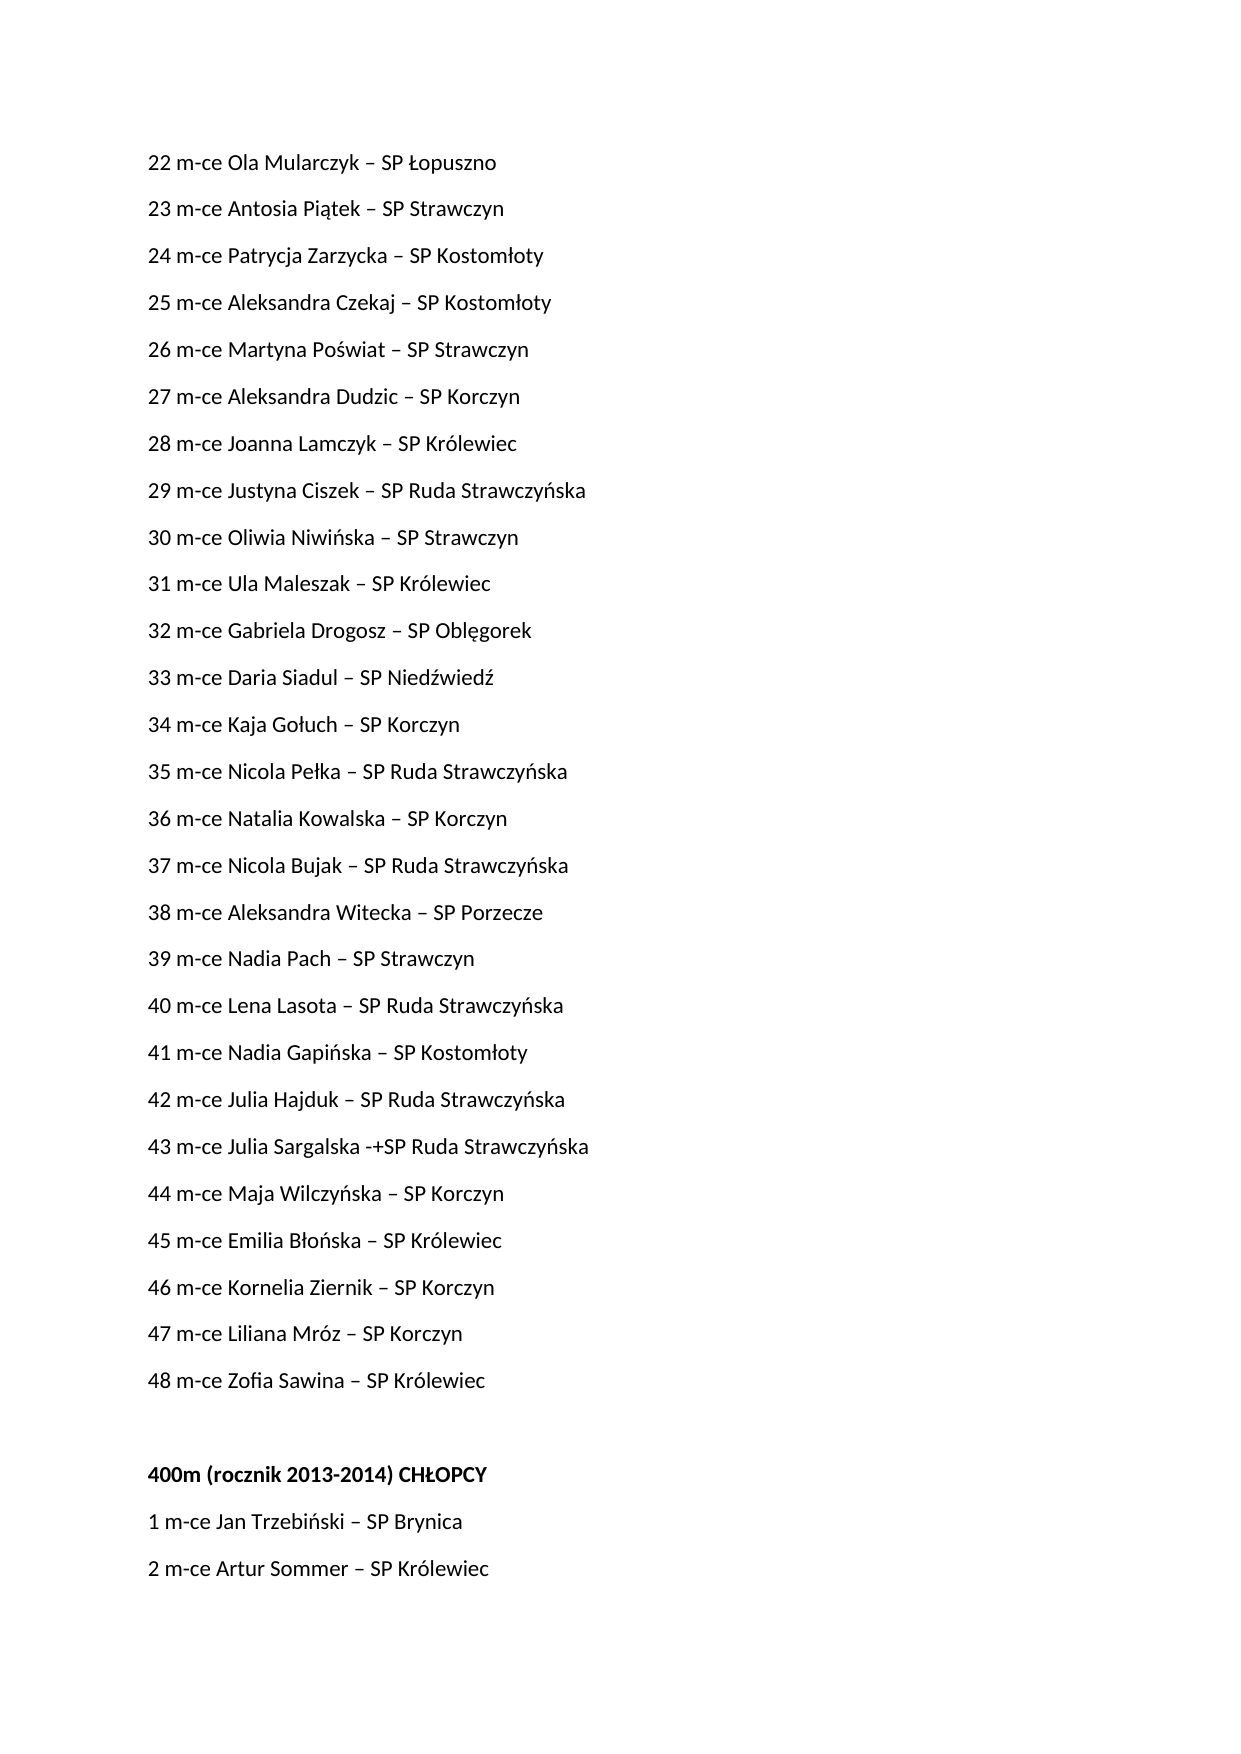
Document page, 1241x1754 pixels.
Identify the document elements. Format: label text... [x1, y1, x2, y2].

text 33 m-ce Daria Siadul – SP Niedźwiedź [148, 663, 1093, 691]
text 400m (rocznik 2013-2014) CHŁOPCY [148, 1460, 1093, 1488]
text 26 m-ce Martyna Poświat – SP Strawczyn [148, 335, 1093, 363]
text 38 m-ce Aleksandra Witecka – SP Porzecze [148, 898, 1093, 926]
text 29 m-ce Justyna Ciszek – SP Ruda Strawczyńska [148, 476, 1093, 504]
text 42 m-ce Julia Hajduk – SP Ruda Strawczyńska [148, 1085, 1093, 1113]
text 25 m-ce Aleksandra Czekaj – SP Kostomłoty [148, 288, 1093, 316]
text 32 m-ce Gabriela Drogosz – SP Oblęgorek [148, 616, 1093, 644]
text 22 m-ce Ola Mularczyk – SP Łopuszno [148, 148, 1093, 176]
text 34 m-ce Kaja Gołuch – SP Korczyn [148, 710, 1093, 738]
text 24 m-ce Patrycja Zarzycka – SP Kostomłoty [148, 241, 1093, 269]
text 40 m-ce Lena Lasota – SP Ruda Strawczyńska [148, 991, 1093, 1019]
text 2 m-ce Artur Sommer – SP Królewiec [148, 1554, 1093, 1582]
text 45 m-ce Emilia Błońska – SP Królewiec [148, 1226, 1093, 1254]
text 23 m-ce Antosia Piątek – SP Strawczyn [148, 194, 1093, 222]
text 27 m-ce Aleksandra Dudzic – SP Korczyn [148, 382, 1093, 410]
text 31 m-ce Ula Maleszak – SP Królewiec [148, 569, 1093, 597]
text 35 m-ce Nicola Pełka – SP Ruda Strawczyńska [148, 757, 1093, 785]
text 46 m-ce Kornelia Ziernik – SP Korczyn [148, 1273, 1093, 1301]
text 36 m-ce Natalia Kowalska – SP Korczyn [148, 804, 1093, 832]
text 37 m-ce Nicola Bujak – SP Ruda Strawczyńska [148, 851, 1093, 879]
text 48 m-ce Zofia Sawina – SP Królewiec [148, 1366, 1093, 1394]
text 28 m-ce Joanna Lamczyk – SP Królewiec [148, 429, 1093, 457]
text 43 m-ce Julia Sargalska -+SP Ruda Strawczyńska [148, 1132, 1093, 1160]
text 39 m-ce Nadia Pach – SP Strawczyn [148, 944, 1093, 972]
text 30 m-ce Oliwia Niwińska – SP Strawczyn [148, 523, 1093, 551]
text 47 m-ce Liliana Mróz – SP Korczyn [148, 1319, 1093, 1347]
text 44 m-ce Maja Wilczyńska – SP Korczyn [148, 1179, 1093, 1207]
text 1 m-ce Jan Trzebiński – SP Brynica [148, 1507, 1093, 1535]
text 41 m-ce Nadia Gapińska – SP Kostomłoty [148, 1038, 1093, 1066]
